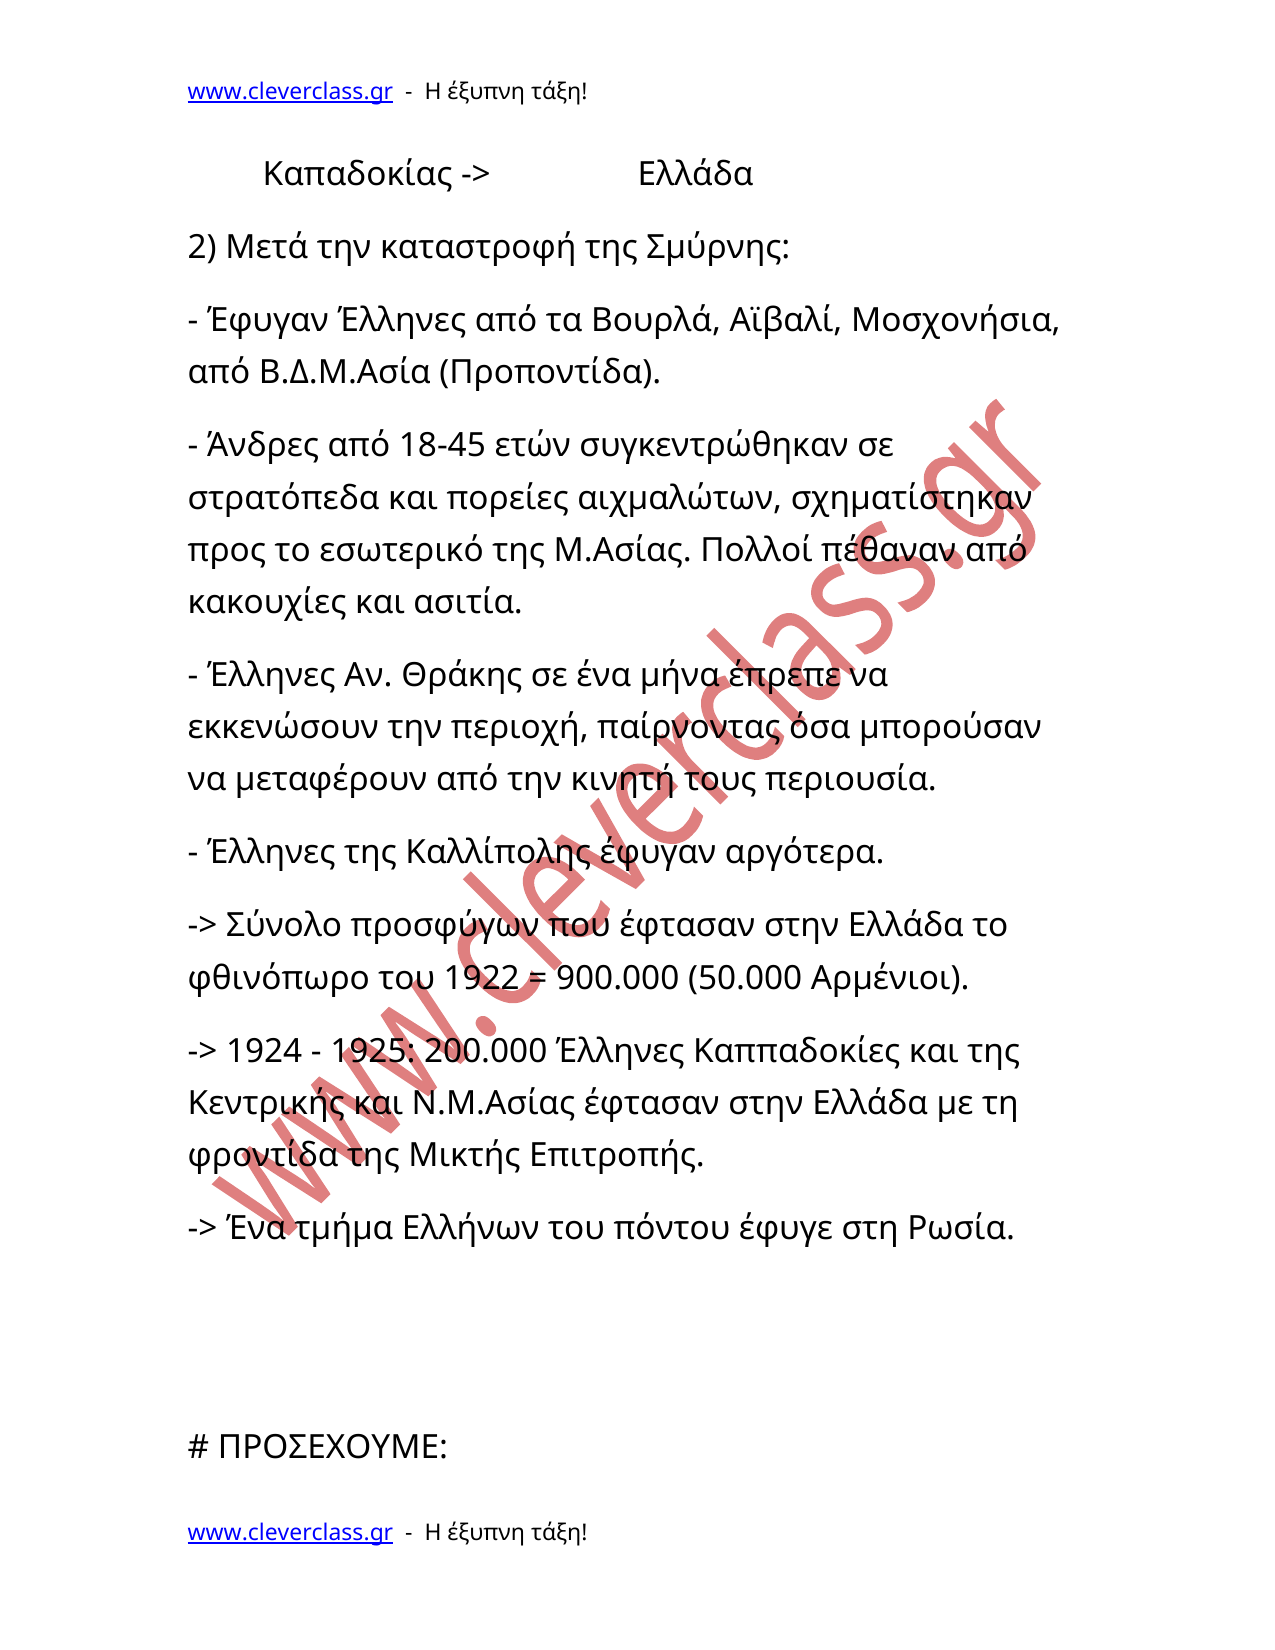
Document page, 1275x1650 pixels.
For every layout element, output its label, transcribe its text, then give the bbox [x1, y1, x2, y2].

text - Έφυγαν Έλληνες από τα Βουρλά, Αϊβαλί, Μοσχονήσια, από Β.Δ.Μ.Ασία (Προποντίδα). [187, 296, 1087, 394]
text -> 1924 - 1925: 200.000 Έλληνες Καππαδοκίες και της Κεντρικής και Ν.Μ.Ασίας έφτασαν στην Ελλάδα με τη φροντίδα της Μικτής Επιτροπής. [187, 1026, 1087, 1176]
text -> Σύνολο προσφύγων που έφτασαν στην Ελλάδα το φθινόπωρο του 1922 = 900.000 (50.000 Αρμένιοι). [187, 901, 1087, 999]
text # ΠΡΟΣΕΧΟΥΜΕ: [187, 1423, 1087, 1468]
text Καπαδοκίας -> Ελλάδα [187, 150, 1087, 195]
text - Άνδρες από 18-45 ετών συγκεντρώθηκαν σε στρατόπεδα και πορείες αιχμαλώτων, σχηματίστηκαν προς το εσωτερικό της Μ.Ασίας. Πολλοί πέθαναν από κακουχίες και ασιτία. [187, 421, 1087, 623]
text - Έλληνες Αν. Θράκης σε ένα μήνα έπρεπε να εκκενώσουν την περιοχή, παίρνοντας όσα μπορούσαν να μεταφέρουν από την κινητή τους περιουσία. [187, 651, 1087, 801]
text - Έλληνες της Καλλίπολης έφυγαν αργότερα. [187, 828, 1087, 874]
text -> Ένα τμήμα Ελλήνων του πόντου έφυγε στη Ρωσία. [187, 1204, 1087, 1249]
text 2) Μετά την καταστροφή της Σμύρνης: [187, 223, 1087, 268]
